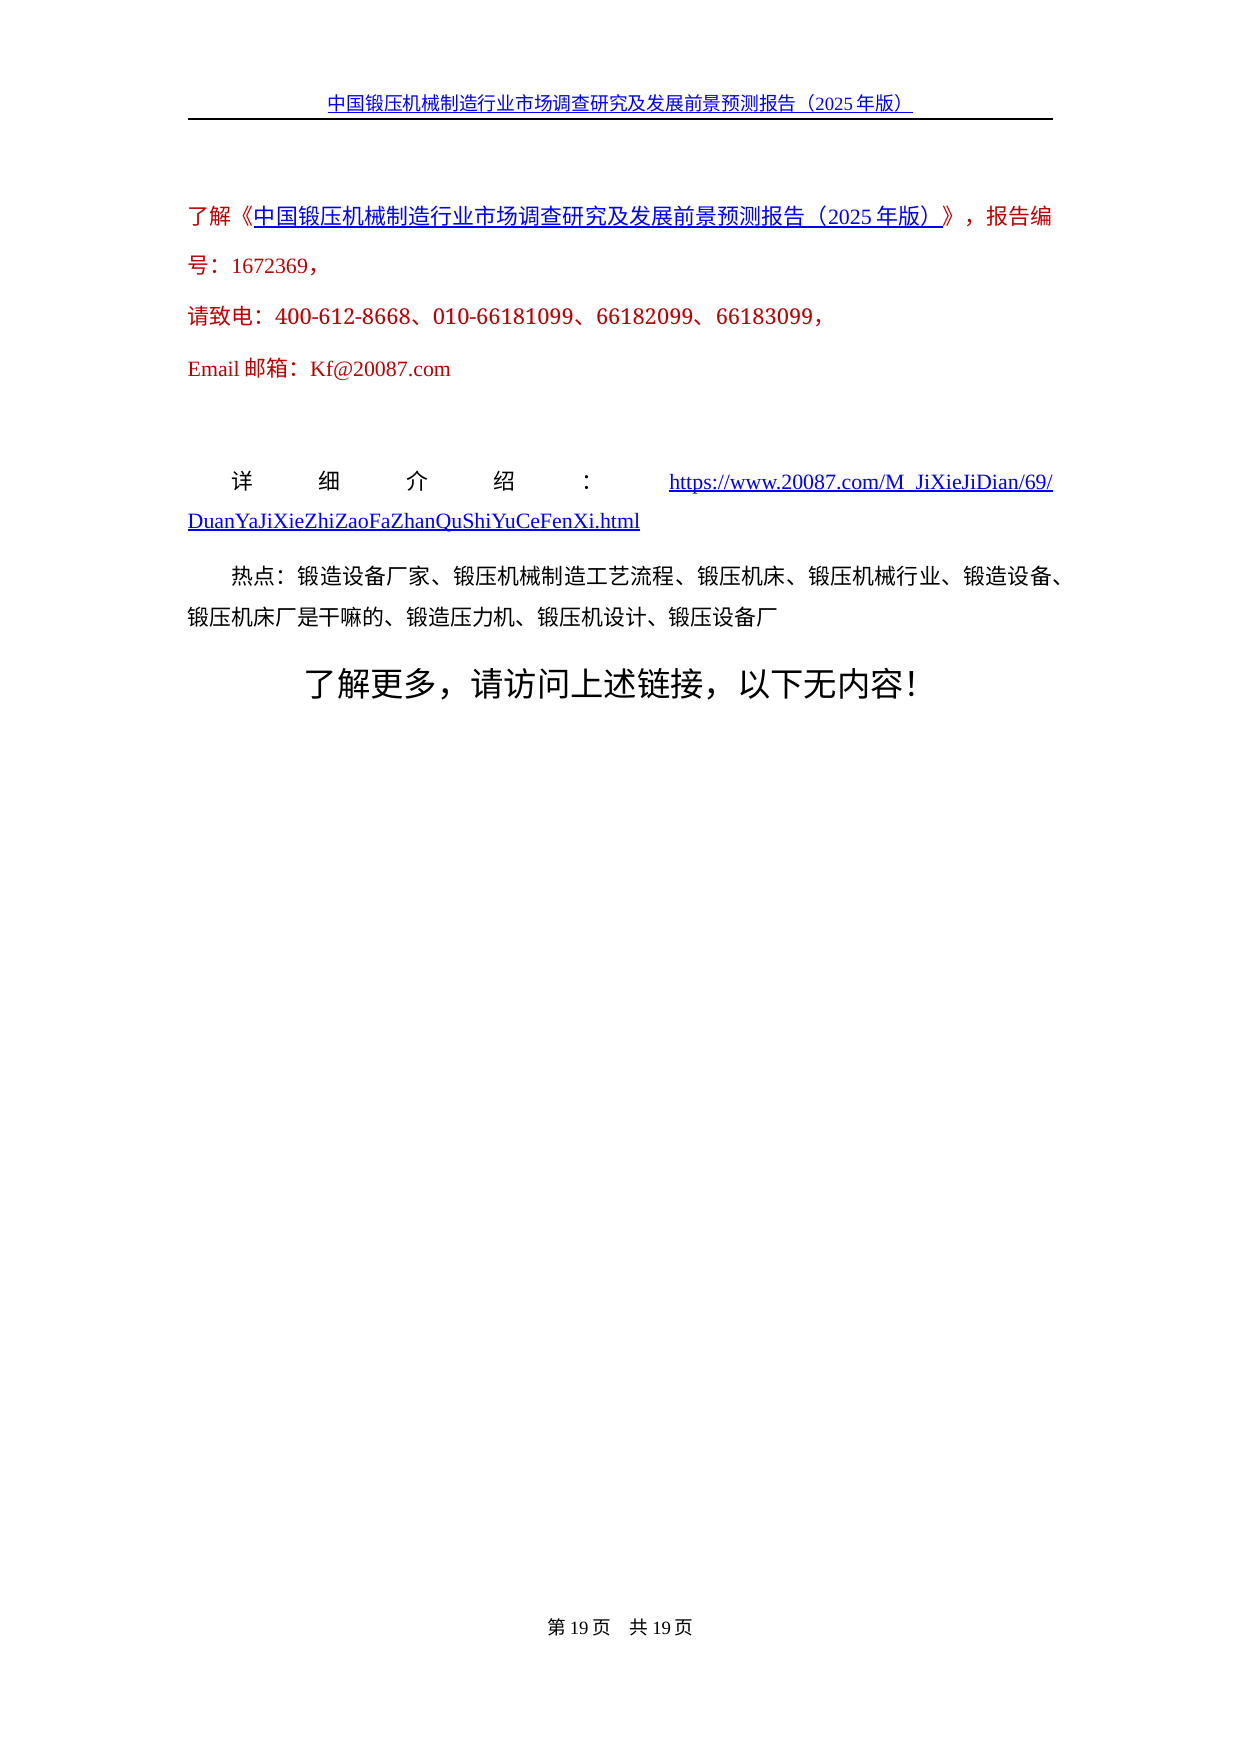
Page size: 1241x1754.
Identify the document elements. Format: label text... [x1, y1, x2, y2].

text Email邮箱：Kf@20087.com [187, 350, 1053, 383]
text 请致电：400-612-8668、010-66181099、66182099、66183099， [187, 299, 1053, 331]
text 热点：锻造设备厂家、锻压机械制造工艺流程、锻压机床、锻压机械行业、锻造设备、锻压机床厂是干嘛的、锻造压力机、锻压机设计、锻压设备厂 [187, 559, 1053, 632]
text 了解《中国锻压机械制造行业市场调查研究及发展前景预测报告（2025年版）》，报告编号：1672369， [187, 198, 1053, 280]
text 详细介绍：https://www.20087.com/M_JiXieJiDian/69/DuanYaJiXieZhiZaoFaZhanQuShiYuCeFenXi.html [187, 463, 1053, 536]
title 了解更多，请访问上述链接，以下无内容！ [187, 650, 1053, 715]
